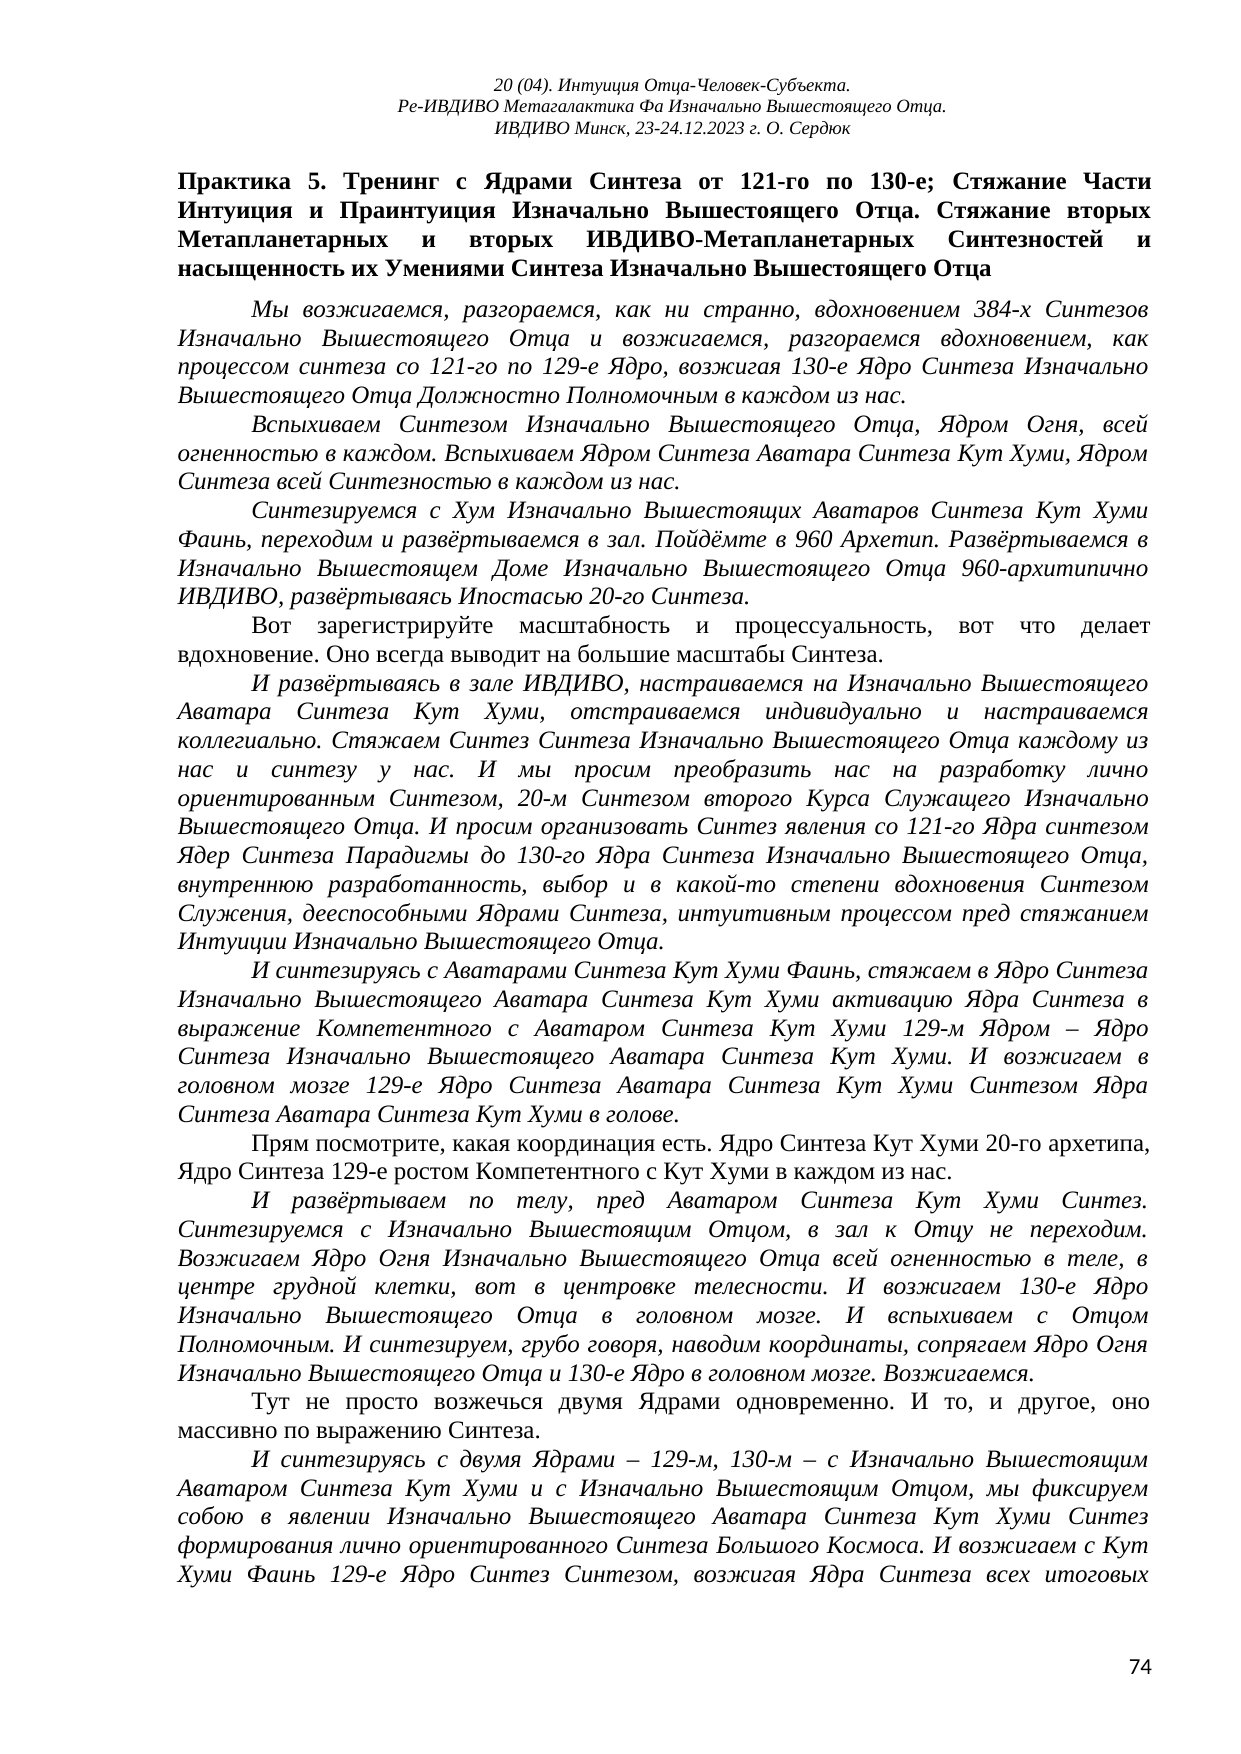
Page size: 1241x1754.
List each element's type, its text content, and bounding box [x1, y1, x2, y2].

text Вот зарегистрируйте масштабность и процессуальность, вот что делает вдохновение. Оно всегда выводит на большие масштабы Синтеза. [177, 610, 1152, 668]
text Мы возжигаемся, разгораемся, как ни странно, вдохновением 384-х Синтезов Изначально Вышестоящего Отца и возжигаемся, разгораемся вдохновением, как процессом синтеза со 121-го по 129-е Ядро, возжигая 130-е Ядро Синтеза Изначально Вышестоящего Отца Должностно Полномочным в каждом из нас. [177, 294, 1152, 409]
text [177, 1444, 1152, 1588]
text И развёртываем по телу, пред Аватаром Синтеза Кут Хуми Синтез. Синтезируемся с Изначально Вышестоящим Отцом, в зал к Отцу не переходим. Возжигаем Ядро Огня Изначально Вышестоящего Отца всей огненностью в теле, в центре грудной клетки, вот в центровке телесности. И возжигаем 130-е Ядро Изначально Вышестоящего Отца в головном мозге. И вспыхиваем с Отцом Полномочным. И синтезируем, грубо говоря, наводим координаты, сопрягаем Ядро Огня Изначально Вышестоящего Отца и 130-е Ядро в головном мозге. Возжигаемся. [177, 1185, 1152, 1386]
text И развёртываясь в зале ИВДИВО, настраиваемся на Изначально Вышестоящего Аватара Синтеза Кут Хуми, отстраиваемся индивидуально и настраиваемся коллегиально. Стяжаем Синтез Синтеза Изначально Вышестоящего Отца каждому из нас и синтезу у нас. И мы просим преобразить нас на разработку лично ориентированным Синтезом, 20-м Синтезом второго Курса Служащего Изначально Вышестоящего Отца. И просим организовать Синтез явления со 121-го Ядра синтезом Ядер Синтеза Парадигмы до 130-го Ядра Синтеза Изначально Вышестоящего Отца, внутреннюю разработанность, выбор и в какой-то степени вдохновения Синтезом Служения, дееспособными Ядрами Синтеза, интуитивным процессом пред стяжанием Интуиции Изначально Вышестоящего Отца. [177, 668, 1152, 955]
text Синтезируемся с Хум Изначально Вышестоящих Аватаров Синтеза Кут Хуми Фаинь, переходим и развёртываемся в зал. Пойдёмте в 960 Архетип. Развёртываемся в Изначально Вышестоящем Доме Изначально Вышестоящего Отца 960-архитипично ИВДИВО, развёртываясь Ипостасью 20-го Синтеза. [177, 495, 1152, 610]
text Тут не просто возжечься двумя Ядрами одновременно. И то, и другое, оно массивно по выражению Синтеза. [177, 1386, 1152, 1444]
subtitle Практика 5. Тренинг с Ядрами Синтеза от 121-го по 130-е; Стяжание Части Интуиция и Праинтуиция Изначально Вышестоящего Отца. Стяжание вторых Метапланетарных и вторых ИВДИВО-Метапланетарных Синтезностей и насыщенность их Умениями Синтеза Изначально Вышестоящего Отца [177, 166, 1152, 281]
text Прям посмотрите, какая координация есть. Ядро Синтеза Кут Хуми 20-го архетипа, Ядро Синтеза 129-е ростом Компетентного с Кут Хуми в каждом из нас. [177, 1128, 1152, 1185]
text Вспыхиваем Синтезом Изначально Вышестоящего Отца, Ядром Огня, всей огненностью в каждом. Вспыхиваем Ядром Синтеза Аватара Синтеза Кут Хуми, Ядром Синтеза всей Синтезностью в каждом из нас. [177, 409, 1152, 495]
text И синтезируясь с Аватарами Синтеза Кут Хуми Фаинь, стяжаем в Ядро Синтеза Изначально Вышестоящего Аватара Синтеза Кут Хуми активацию Ядра Синтеза в выражение Компетентного с Аватаром Синтеза Кут Хуми 129-м Ядром – Ядро Синтеза Изначально Вышестоящего Аватара Синтеза Кут Хуми. И возжигаем в головном мозге 129-е Ядро Синтеза Аватара Синтеза Кут Хуми Синтезом Ядра Синтеза Аватара Синтеза Кут Хуми в голове. [177, 955, 1152, 1128]
